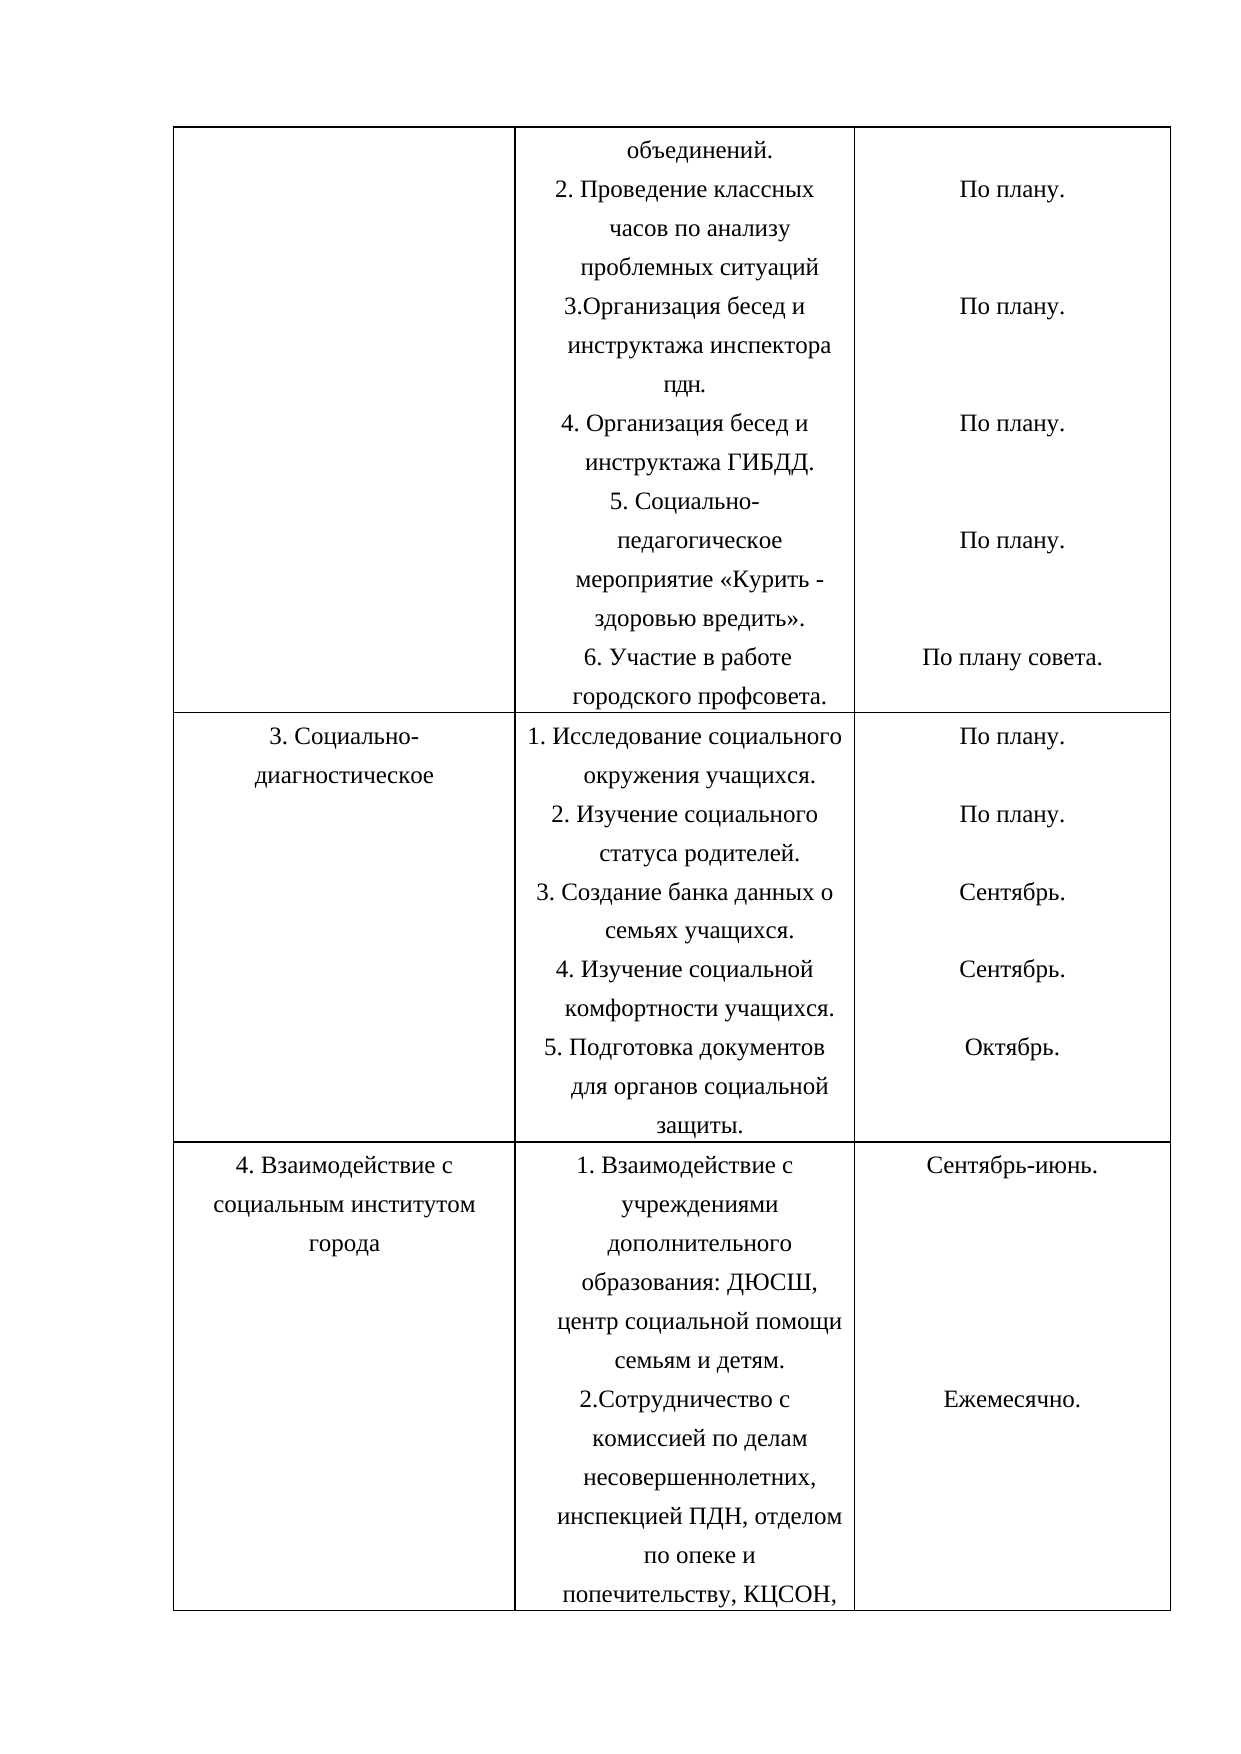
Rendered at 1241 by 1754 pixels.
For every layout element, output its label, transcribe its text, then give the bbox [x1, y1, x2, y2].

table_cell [516, 1143, 854, 1610]
table_cell 3. Социально- диагностическое [174, 713, 514, 1141]
table_cell По плану. По плану. Сентябрь. Сентябрь. Октябрь. [855, 713, 1170, 1141]
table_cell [855, 1143, 1170, 1610]
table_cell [174, 1143, 514, 1610]
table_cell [516, 128, 854, 712]
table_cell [855, 128, 1170, 712]
table_cell 1. Исследование социального окружения учащихся. 2. Изучение социального статуса родителей. 3. Создание банка данных о семьях учащихся. 4. Изучение социальной комфортности учащихся. 5. Подготовка документов для органов социальной защиты. [516, 713, 854, 1141]
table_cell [174, 128, 514, 712]
